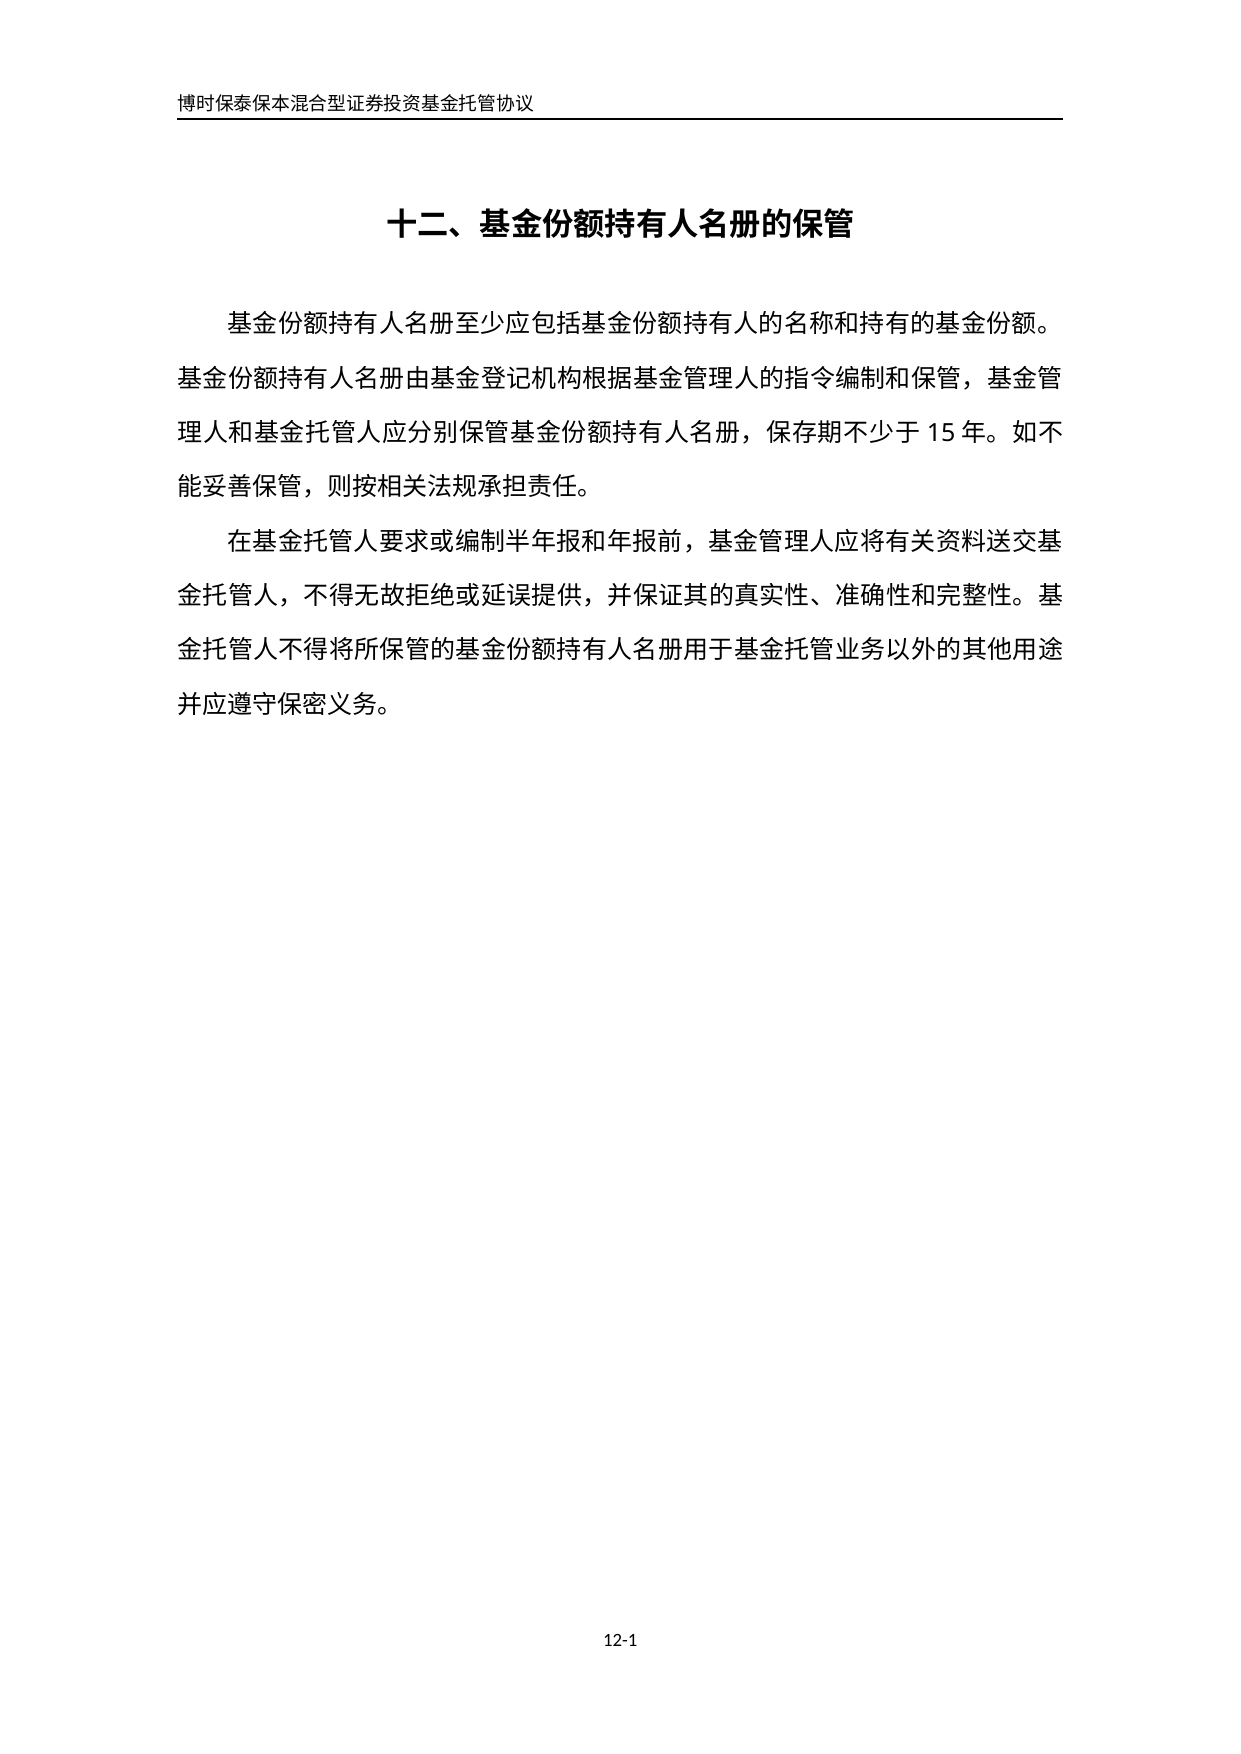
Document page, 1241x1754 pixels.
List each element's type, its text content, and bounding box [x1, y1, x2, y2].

text 十二、基金份额持有人名册的保管 [177, 189, 1063, 254]
text 在基金托管人要求或编制半年报和年报前，基金管理人应将有关资料送交基金托管人，不得无故拒绝或延误提供，并保证其的真实性、准确性和完整性。基金托管人不得将所保管的基金份额持有人名册用于基金托管业务以外的其他用途，并应遵守保密义务。 [177, 521, 1063, 721]
text 基金份额持有人名册至少应包括基金份额持有人的名称和持有的基金份额。基金份额持有人名册由基金登记机构根据基金管理人的指令编制和保管，基金管理人和基金托管人应分别保管基金份额持有人名册，保存期不少于15年。如不能妥善保管，则按相关法规承担责任。 [177, 304, 1063, 503]
